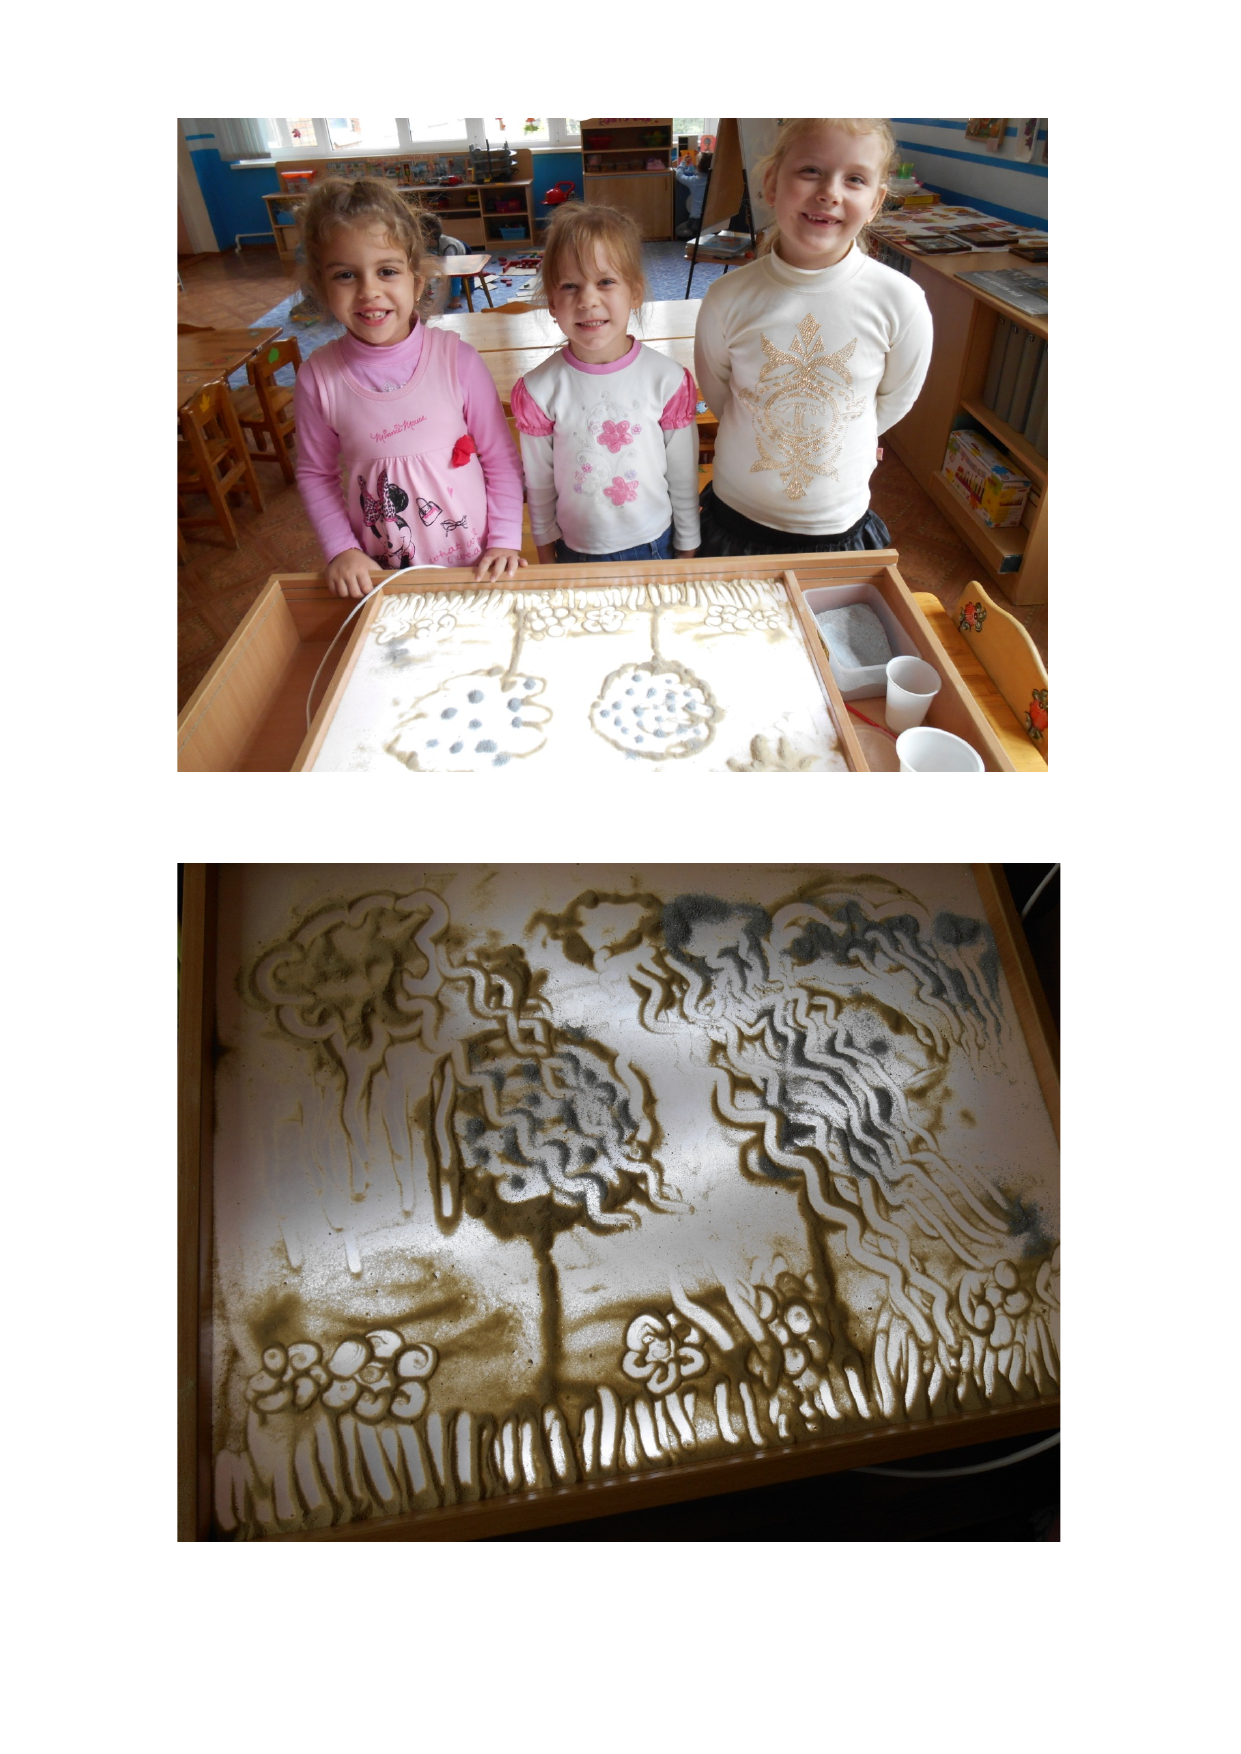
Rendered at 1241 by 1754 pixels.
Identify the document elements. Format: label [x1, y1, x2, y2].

picture [177, 118, 1048, 772]
picture [177, 863, 1061, 1542]
